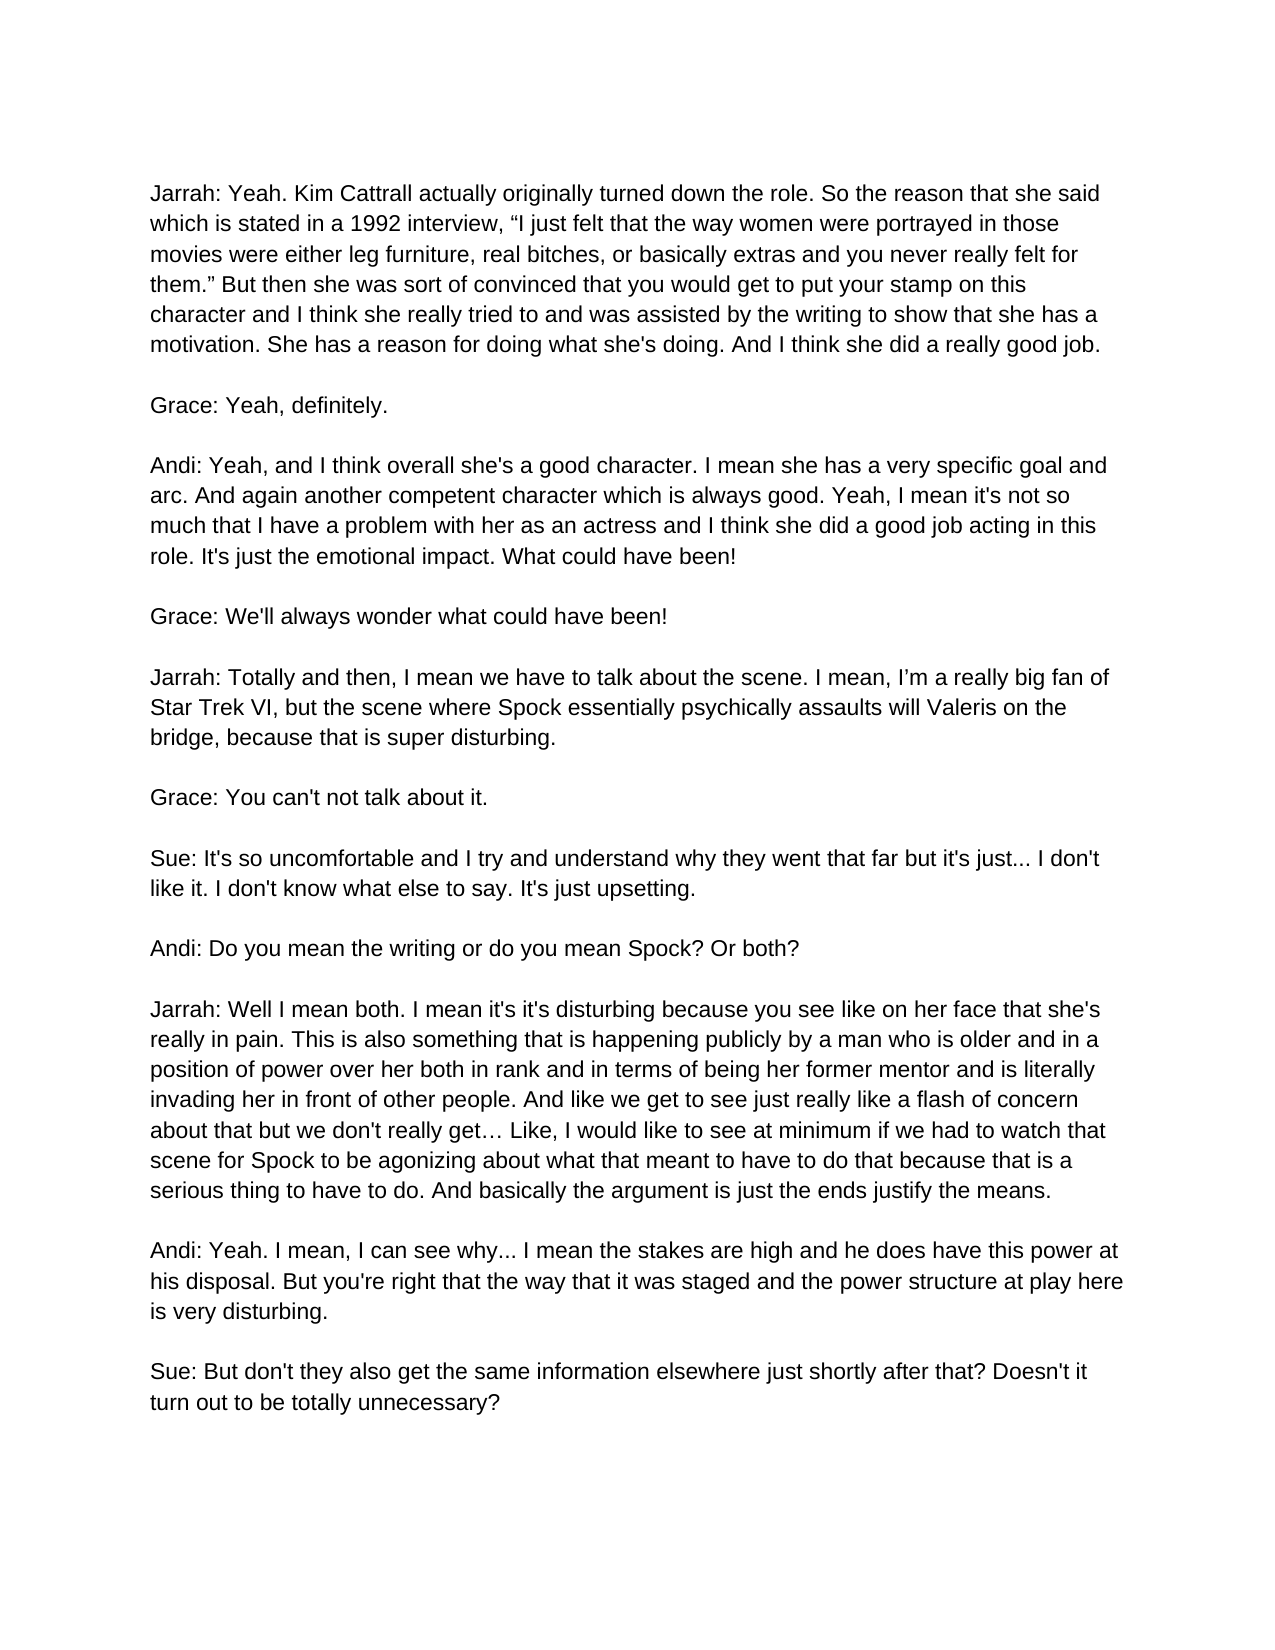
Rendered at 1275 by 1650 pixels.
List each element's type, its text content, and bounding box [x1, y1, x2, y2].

text Andi: Do you mean the writing or do you mean Spock? Or both? [150, 935, 1125, 962]
text Jarrah: Yeah. Kim Cattrall actually originally turned down the role. So the reason that she said which is stated in a 1992 interview, “I just felt that the way women were portrayed in those movies were either leg furniture, real bitches, or basically extras and you never really felt for them.” But then she was sort of convinced that you would get to put your stamp on this character and I think she really tried to and was assisted by the writing to show that she has a motivation. She has a reason for doing what she's doing. And I think she did a really good job. [150, 180, 1125, 358]
text Andi: Yeah, and I think overall she's a good character. I mean she has a very specific goal and arc. And again another competent character which is always good. Yeah, I mean it's not so much that I have a problem with her as an actress and I think she did a good job acting in this role. It's just the emotional impact. What could have been! [150, 452, 1125, 569]
text Andi: Yeah. I mean, I can see why... I mean the stakes are high and he does have this power at his disposal. But you're right that the way that it was staged and the power structure at play here is very disturbing. [150, 1237, 1125, 1324]
text Sue: It's so uncomfortable and I try and understand why they went that far but it's just... I don't like it. I don't know what else to say. It's just upsetting. [150, 845, 1125, 901]
text Grace: Yeah, definitely. [150, 392, 1125, 418]
text Jarrah: Well I mean both. I mean it's it's disturbing because you see like on her face that she's really in pain. This is also something that is happening publicly by a man who is older and in a position of power over her both in rank and in terms of being her former mentor and is literally invading her in front of other people. And like we get to see just really like a flash of concern about that but we don't really get… Like, I would like to see at minimum if we had to watch that scene for Spock to be agonizing about what that meant to have to do that because that is a serious thing to have to do. And basically the argument is just the ends justify the means. [150, 996, 1125, 1203]
text Jarrah: Totally and then, I mean we have to talk about the scene. I mean, I’m a really big fan of Star Trek VI, but the scene where Spock essentially psychically assaults will Valeris on the bridge, because that is super disturbing. [150, 663, 1125, 750]
text Grace: We'll always wonder what could have been! [150, 603, 1125, 629]
text Grace: You can't not talk about it. [150, 784, 1125, 811]
text Sue: But don't they also get the same information elsewhere just shortly after that? Doesn't it turn out to be totally unnecessary? [150, 1358, 1125, 1415]
